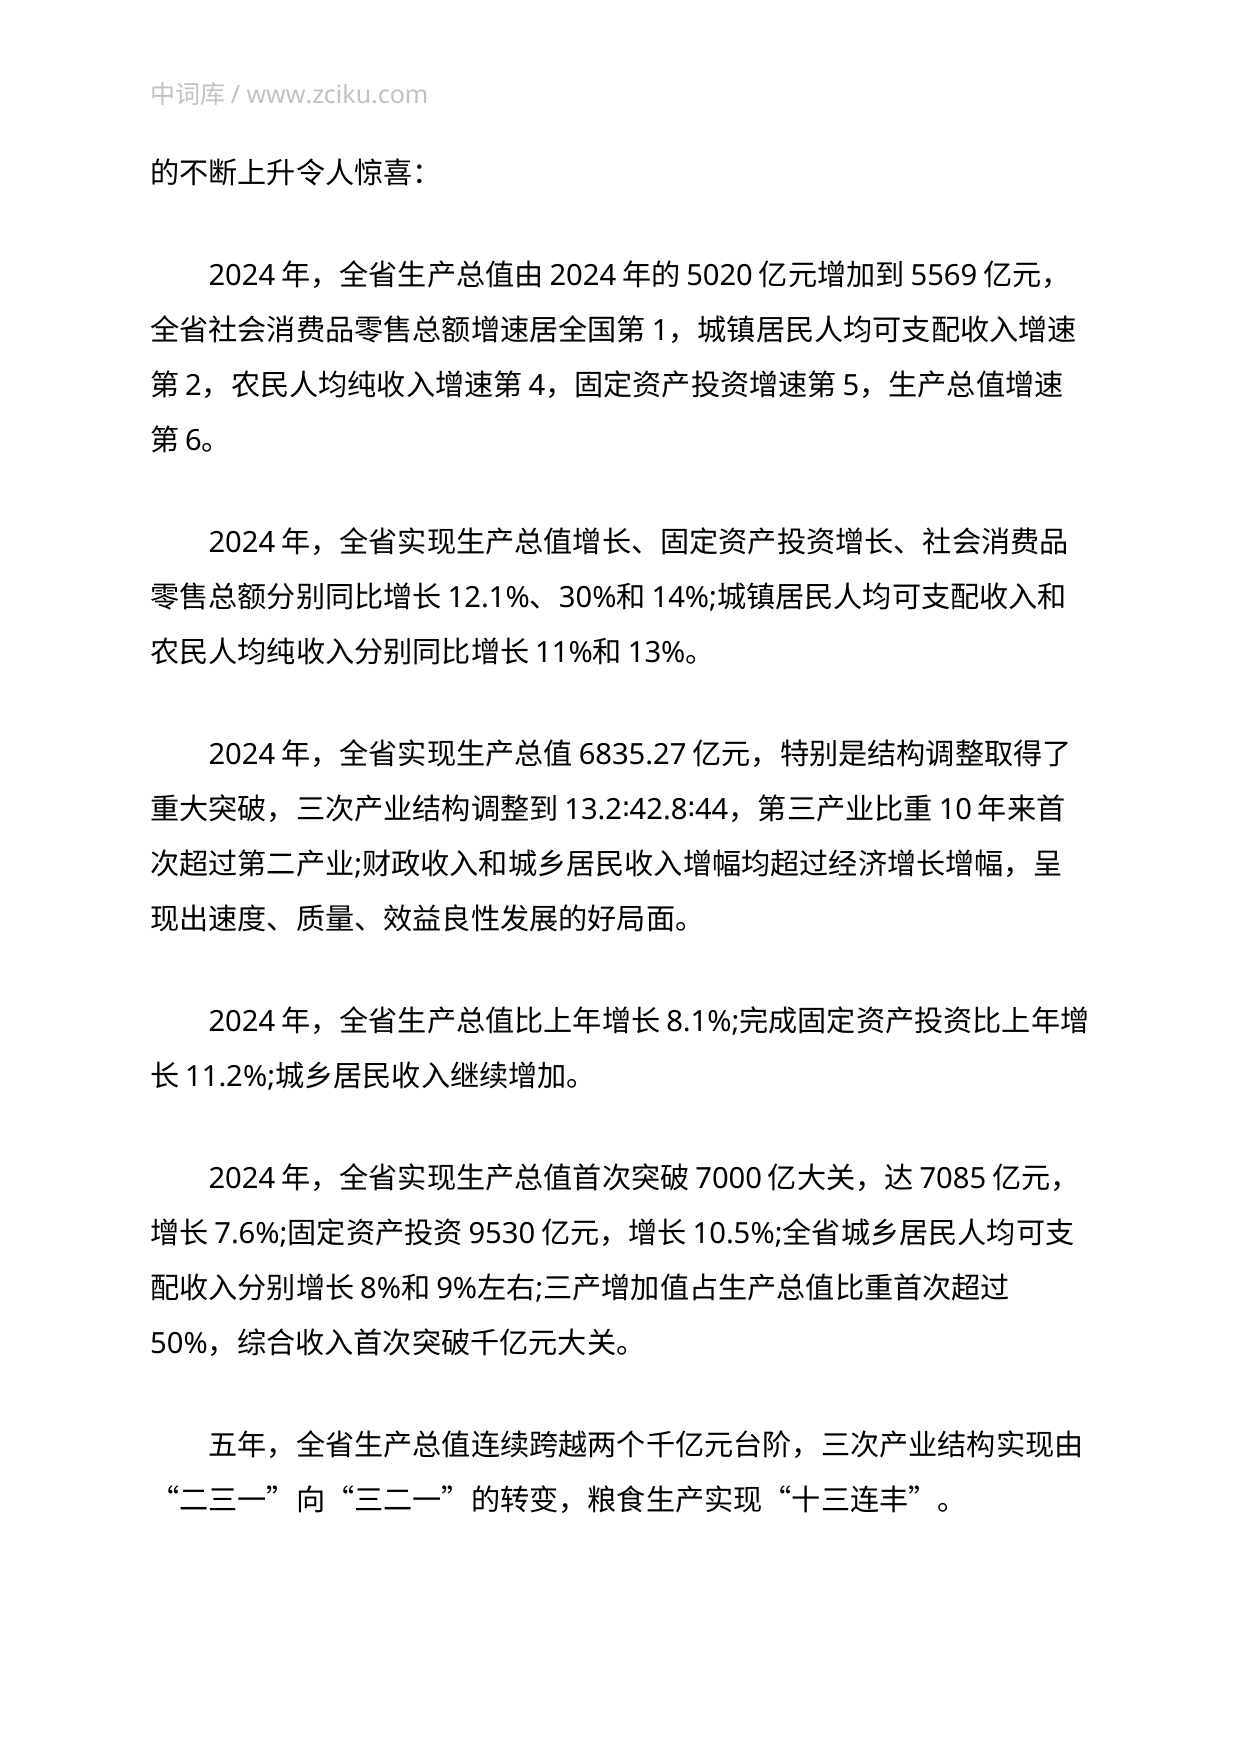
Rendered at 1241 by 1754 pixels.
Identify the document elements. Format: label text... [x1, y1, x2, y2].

text 2024年，全省实现生产总值首次突破7000亿大关，达7085亿元，增长7.6%;固定资产投资9530亿元，增长10.5%;全省城乡居民人均可支配收入分别增长8%和9%左右;三产增加值占生产总值比重首次超过50%，综合收入首次突破千亿元大关。 [150, 1154, 1090, 1362]
text 五年，全省生产总值连续跨越两个千亿元台阶，三次产业结构实现由“二三一”向“三二一”的转变，粮食生产实现“十三连丰”。 [150, 1421, 1090, 1519]
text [150, 150, 1090, 192]
text 2024年，全省生产总值由2024年的5020亿元增加到5569亿元，全省社会消费品零售总额增速居全国第1，城镇居民人均可支配收入增速第2，农民人均纯收入增速第4，固定资产投资增速第5，生产总值增速第6。 [150, 252, 1090, 459]
text 2024年，全省实现生产总值增长、固定资产投资增长、社会消费品零售总额分别同比增长12.1%、30%和14%;城镇居民人均可支配收入和农民人均纯收入分别同比增长11%和13%。 [150, 519, 1090, 671]
text 2024年，全省实现生产总值6835.27亿元，特别是结构调整取得了重大突破，三次产业结构调整到13.2∶42.8∶44，第三产业比重10年来首次超过第二产业;财政收入和城乡居民收入增幅均超过经济增长增幅，呈现出速度、质量、效益良性发展的好局面。 [150, 731, 1090, 938]
text 2024年，全省生产总值比上年增长8.1%;完成固定资产投资比上年增长11.2%;城乡居民收入继续增加。 [150, 997, 1090, 1095]
